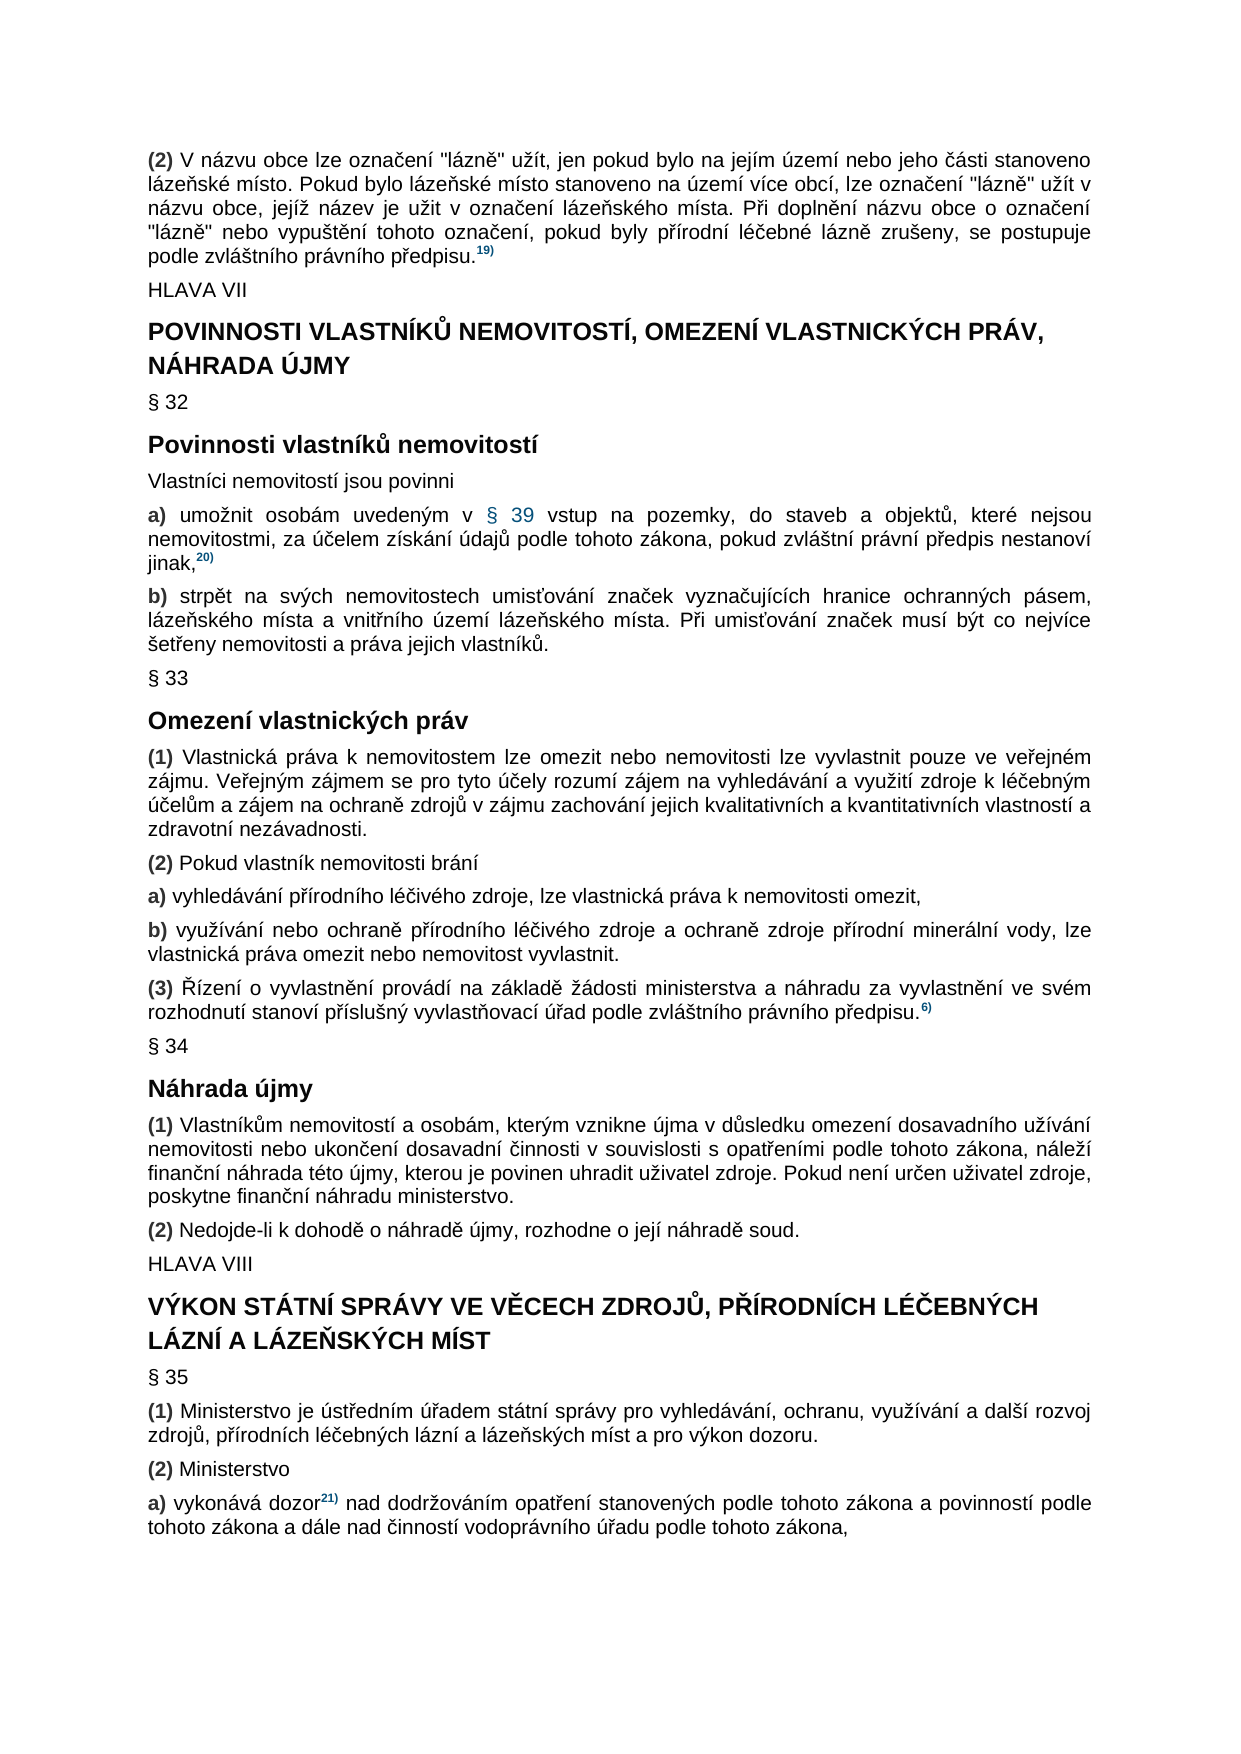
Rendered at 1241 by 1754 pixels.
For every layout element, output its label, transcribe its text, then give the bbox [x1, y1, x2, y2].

text (1) Ministerstvo je ústředním úřadem státní správy pro vyhledávání, ochranu, využívání a další rozvoj zdrojů, přírodních léčebných lázní a lázeňských míst a pro výkon dozoru. [148, 1399, 1093, 1447]
text HLAVA VIII [148, 1252, 1093, 1276]
text (2) Nedojde-li k dohodě o náhradě újmy, rozhodne o její náhradě soud. [148, 1218, 1093, 1242]
text b) využívání nebo ochraně přírodního léčivého zdroje a ochraně zdroje přírodní minerální vody, lze vlastnická práva omezit nebo nemovitost vyvlastnit. [148, 918, 1093, 966]
text Náhrada újmy [148, 1068, 1093, 1102]
text (1) Vlastnická práva k nemovitostem lze omezit nebo nemovitosti lze vyvlastnit pouze ve veřejném zájmu. Veřejným zájmem se pro tyto účely rozumí zájem na vyhledávání a využití zdroje k léčebným účelům a zájem na ochraně zdrojů v zájmu zachování jejich kvalitativních a kvantitativních vlastností a zdravotní nezávadnosti. [148, 744, 1093, 840]
text § 32 [148, 390, 1093, 414]
text (2) Ministerstvo [148, 1457, 1093, 1481]
text b) strpět na svých nemovitostech umisťování značek vyznačujících hranice ochranných pásem, lázeňského místa a vnitřního území lázeňského místa. Při umisťování značek musí být co nejvíce šetřeny nemovitosti a práva jejich vlastníků. [148, 584, 1093, 656]
text POVINNOSTI VLASTNÍKŮ NEMOVITOSTÍ, OMEZENÍ VLASTNICKÝCH PRÁV, NÁHRADA ÚJMY [148, 311, 1093, 380]
text Povinnosti vlastníků nemovitostí [148, 424, 1093, 458]
text (1) Vlastníkům nemovitostí a osobám, kterým vznikne újma v důsledku omezení dosavadního užívání nemovitosti nebo ukončení dosavadní činnosti v souvislosti s opatřeními podle tohoto zákona, náleží finanční náhrada této újmy, kterou je povinen uhradit uživatel zdroje. Pokud není určen uživatel zdroje, poskytne finanční náhradu ministerstvo. [148, 1112, 1093, 1208]
text HLAVA VII [148, 277, 1093, 301]
text a) vykonává dozor21) nad dodržováním opatření stanovených podle tohoto zákona a povinností podle tohoto zákona a dále nad činností vodoprávního úřadu podle tohoto zákona, [148, 1491, 1093, 1539]
text (3) Řízení o vyvlastnění provádí na základě žádosti ministerstva a náhradu za vyvlastnění ve svém rozhodnutí stanoví příslušný vyvlastňovací úřad podle zvláštního právního předpisu.6) [148, 976, 1093, 1024]
text Vlastníci nemovitostí jsou povinni [148, 468, 1093, 492]
text § 33 [148, 666, 1093, 690]
text a) umožnit osobám uvedeným v § 39 vstup na pozemky, do staveb a objektů, které nejsou nemovitostmi, za účelem získání údajů podle tohoto zákona, pokud zvláštní právní předpis nestanoví jinak,20) [148, 502, 1093, 574]
text a) vyhledávání přírodního léčivého zdroje, lze vlastnická práva k nemovitosti omezit, [148, 884, 1093, 908]
text § 35 [148, 1365, 1093, 1389]
text (2) V názvu obce lze označení "lázně" užít, jen pokud bylo na jejím území nebo jeho části stanoveno lázeňské místo. Pokud bylo lázeňské místo stanoveno na území více obcí, lze označení "lázně" užít v názvu obce, jejíž název je užit v označení lázeňského místa. Při doplnění názvu obce o označení "lázně" nebo vypuštění tohoto označení, pokud byly přírodní léčebné lázně zrušeny, se postupuje podle zvláštního právního předpisu.19) [148, 148, 1093, 267]
text VÝKON STÁTNÍ SPRÁVY VE VĚCECH ZDROJŮ, PŘÍRODNÍCH LÉČEBNÝCH LÁZNÍ A LÁZEŇSKÝCH MÍST [148, 1286, 1093, 1355]
text (2) Pokud vlastník nemovitosti brání [148, 850, 1093, 874]
text § 34 [148, 1034, 1093, 1058]
text Omezení vlastnických práv [148, 700, 1093, 734]
